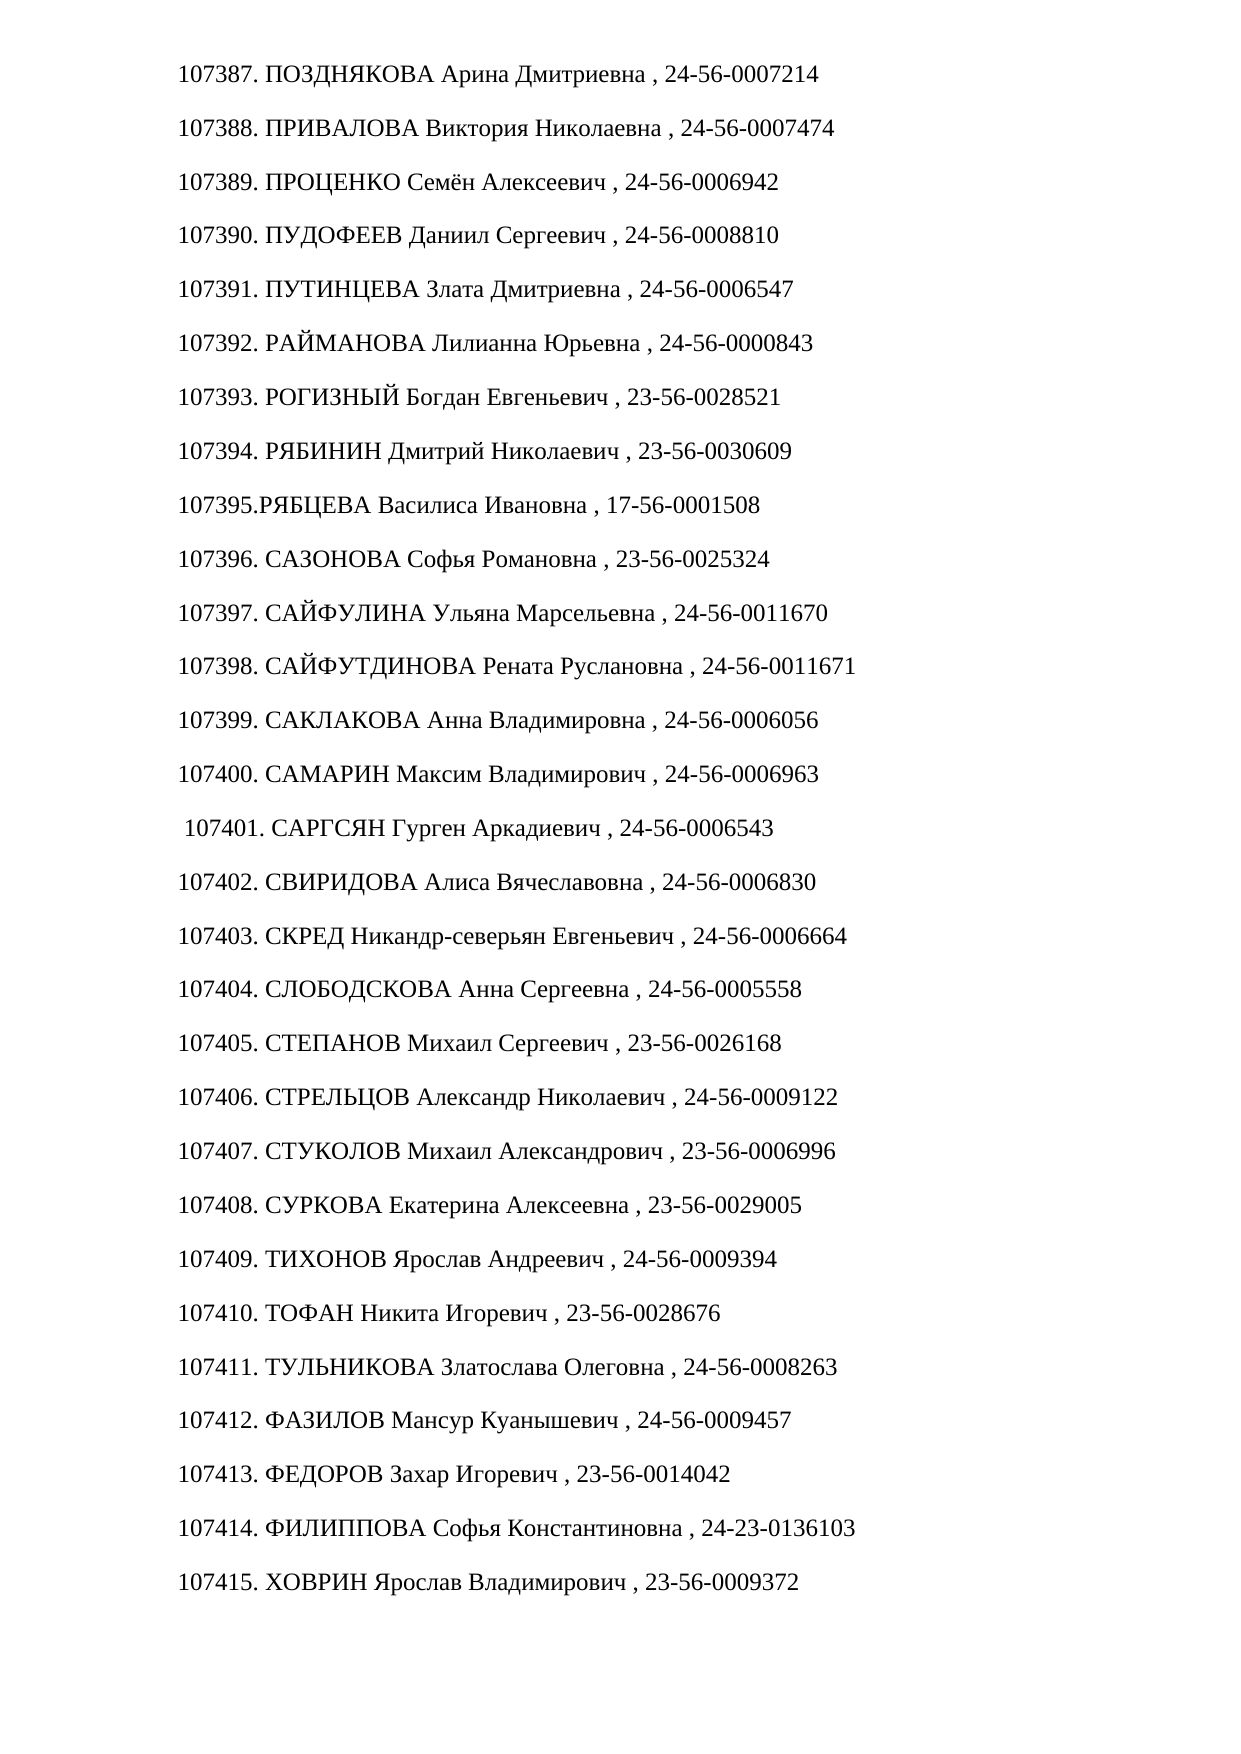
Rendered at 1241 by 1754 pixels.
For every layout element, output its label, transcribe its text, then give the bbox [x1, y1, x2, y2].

text 107409. ТИХОНОВ Ярослав Андреевич , 24-56-0009394 [177, 1244, 1152, 1273]
text 107396. САЗОНОВА Софья Романовна , 23-56-0025324 [177, 544, 1152, 572]
text 107407. СТУКОЛОВ Михаил Александрович , 23-56-0006996 [177, 1136, 1152, 1165]
text 107414. ФИЛИППОВА Софья Константиновна , 24-23-0136103 [177, 1513, 1152, 1542]
text 107398. САЙФУТДИНОВА Рената Руслановна , 24-56-0011671 [177, 651, 1152, 680]
text 107400. САМАРИН Максим Владимирович , 24-56-0006963 [177, 759, 1152, 788]
text 107387. ПОЗДНЯКОВА Арина Дмитриевна , 24-56-0007214 [177, 59, 1152, 88]
text 107394. РЯБИНИН Дмитрий Николаевич , 23-56-0030609 [177, 436, 1152, 465]
text 107415. ХОВРИН Ярослав Владимирович , 23-56-0009372 [177, 1567, 1152, 1596]
text 107403. СКРЕД Никандр-северьян Евгеньевич , 24-56-0006664 [177, 921, 1152, 949]
text 107391. ПУТИНЦЕВА Злата Дмитриевна , 24-56-0006547 [177, 274, 1152, 303]
text 107392. РАЙМАНОВА Лилианна Юрьевна , 24-56-0000843 [177, 328, 1152, 357]
text 107390. ПУДОФЕЕВ Даниил Сергеевич , 24-56-0008810 [177, 221, 1152, 249]
text 107393. РОГИЗНЫЙ Богдан Евгеньевич , 23-56-0028521 [177, 382, 1152, 411]
text 107389. ПРОЦЕНКО Семён Алексеевич , 24-56-0006942 [177, 167, 1152, 196]
text 107408. СУРКОВА Екатерина Алексеевна , 23-56-0029005 [177, 1190, 1152, 1219]
text 107401. САРГСЯН Гурген Аркадиевич , 24-56-0006543 [177, 813, 1152, 842]
text 107410. ТОФАН Никита Игоревич , 23-56-0028676 [177, 1298, 1152, 1326]
text 107388. ПРИВАЛОВА Виктория Николаевна , 24-56-0007474 [177, 113, 1152, 142]
text 107412. ФАЗИЛОВ Мансур Куанышевич , 24-56-0009457 [177, 1405, 1152, 1434]
text 107402. СВИРИДОВА Алиса Вячеславовна , 24-56-0006830 [177, 867, 1152, 896]
text 107413. ФЕДОРОВ Захар Игоревич , 23-56-0014042 [177, 1459, 1152, 1488]
text 107411. ТУЛЬНИКОВА Златослава Олеговна , 24-56-0008263 [177, 1352, 1152, 1380]
text 107406. СТРЕЛЬЦОВ Александр Николаевич , 24-56-0009122 [177, 1082, 1152, 1111]
text 107397. САЙФУЛИНА Ульяна Марсельевна , 24-56-0011670 [177, 598, 1152, 626]
text 107405. СТЕПАНОВ Михаил Сергеевич , 23-56-0026168 [177, 1028, 1152, 1057]
text 107399. САКЛАКОВА Анна Владимировна , 24-56-0006056 [177, 705, 1152, 734]
text 107395.РЯБЦЕВА Василиса Ивановна , 17-56-0001508 [177, 490, 1152, 519]
text 107404. СЛОБОДСКОВА Анна Сергеевна , 24-56-0005558 [177, 974, 1152, 1003]
